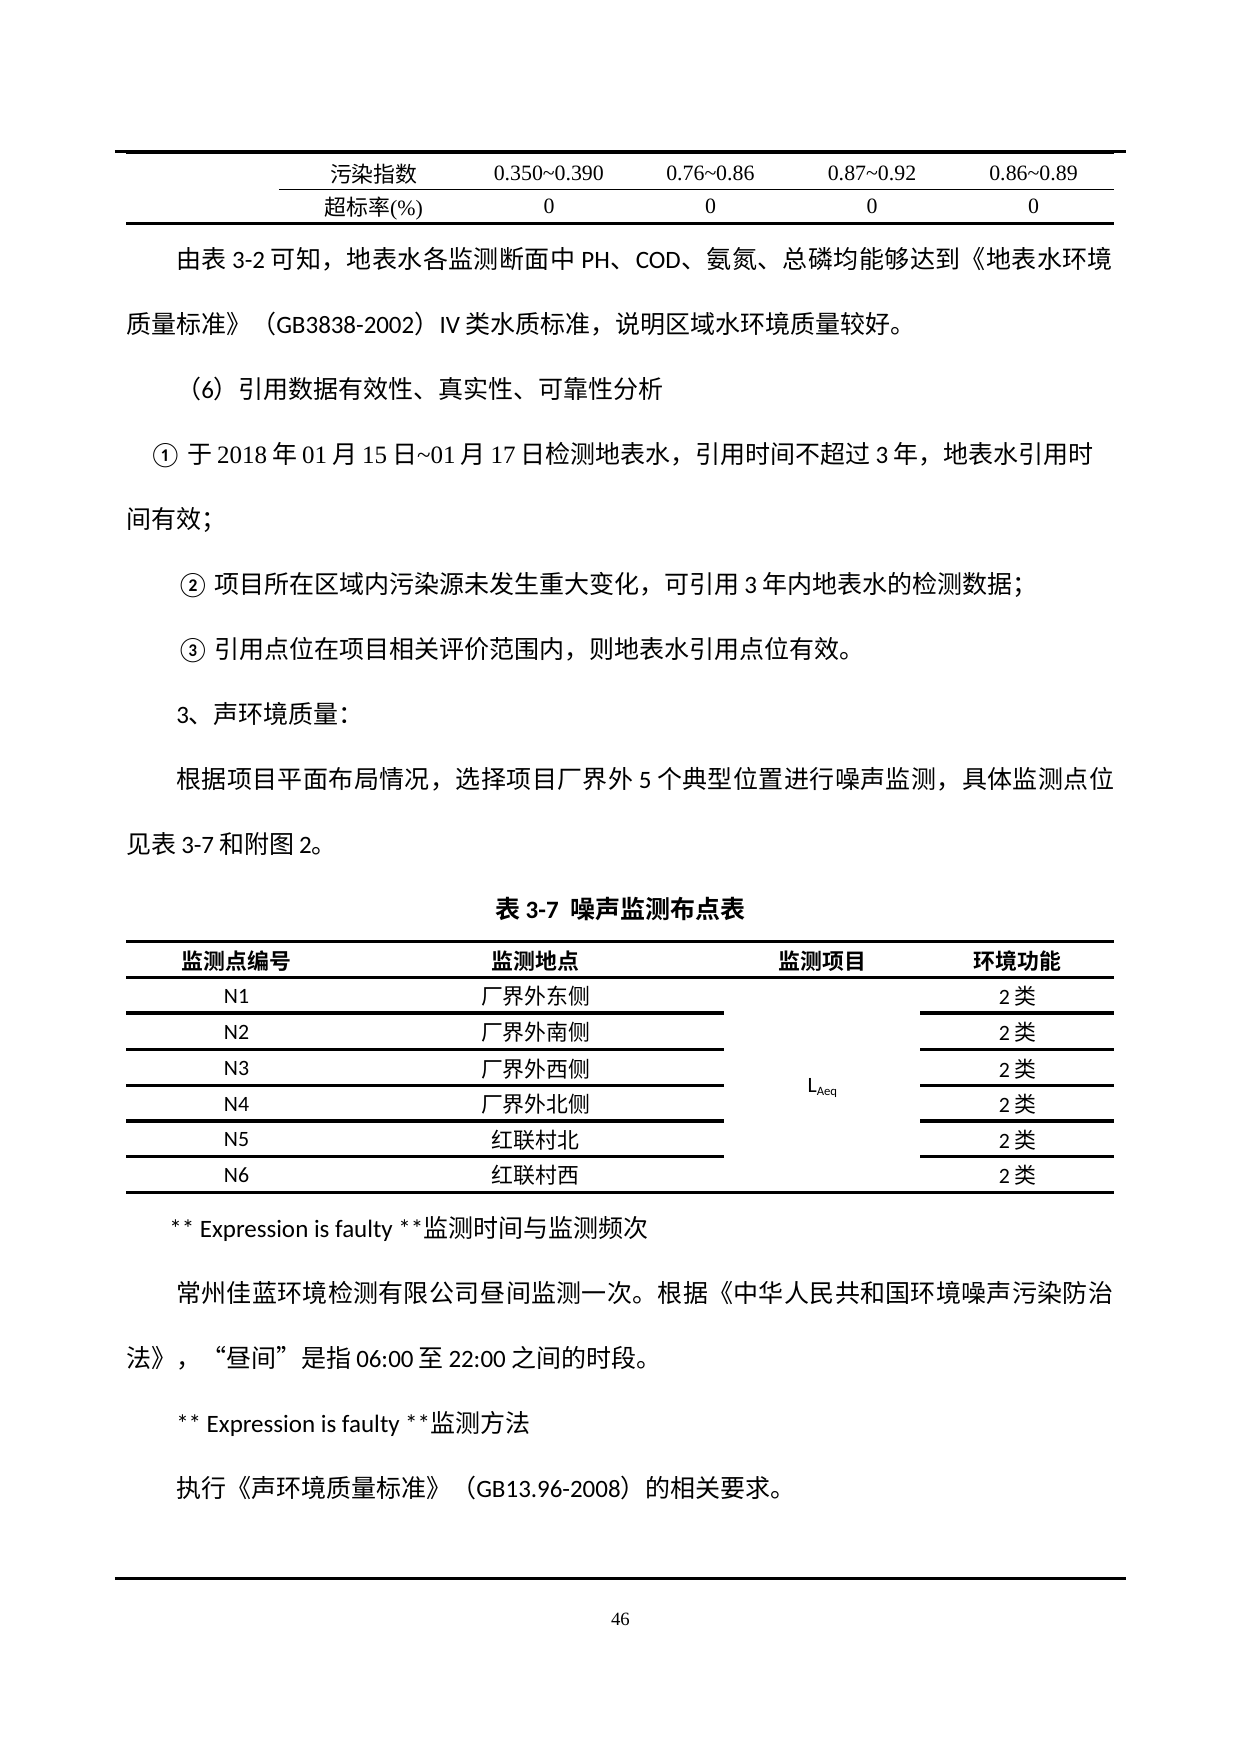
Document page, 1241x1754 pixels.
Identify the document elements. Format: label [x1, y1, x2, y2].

table_header [115, 153, 1126, 1577]
